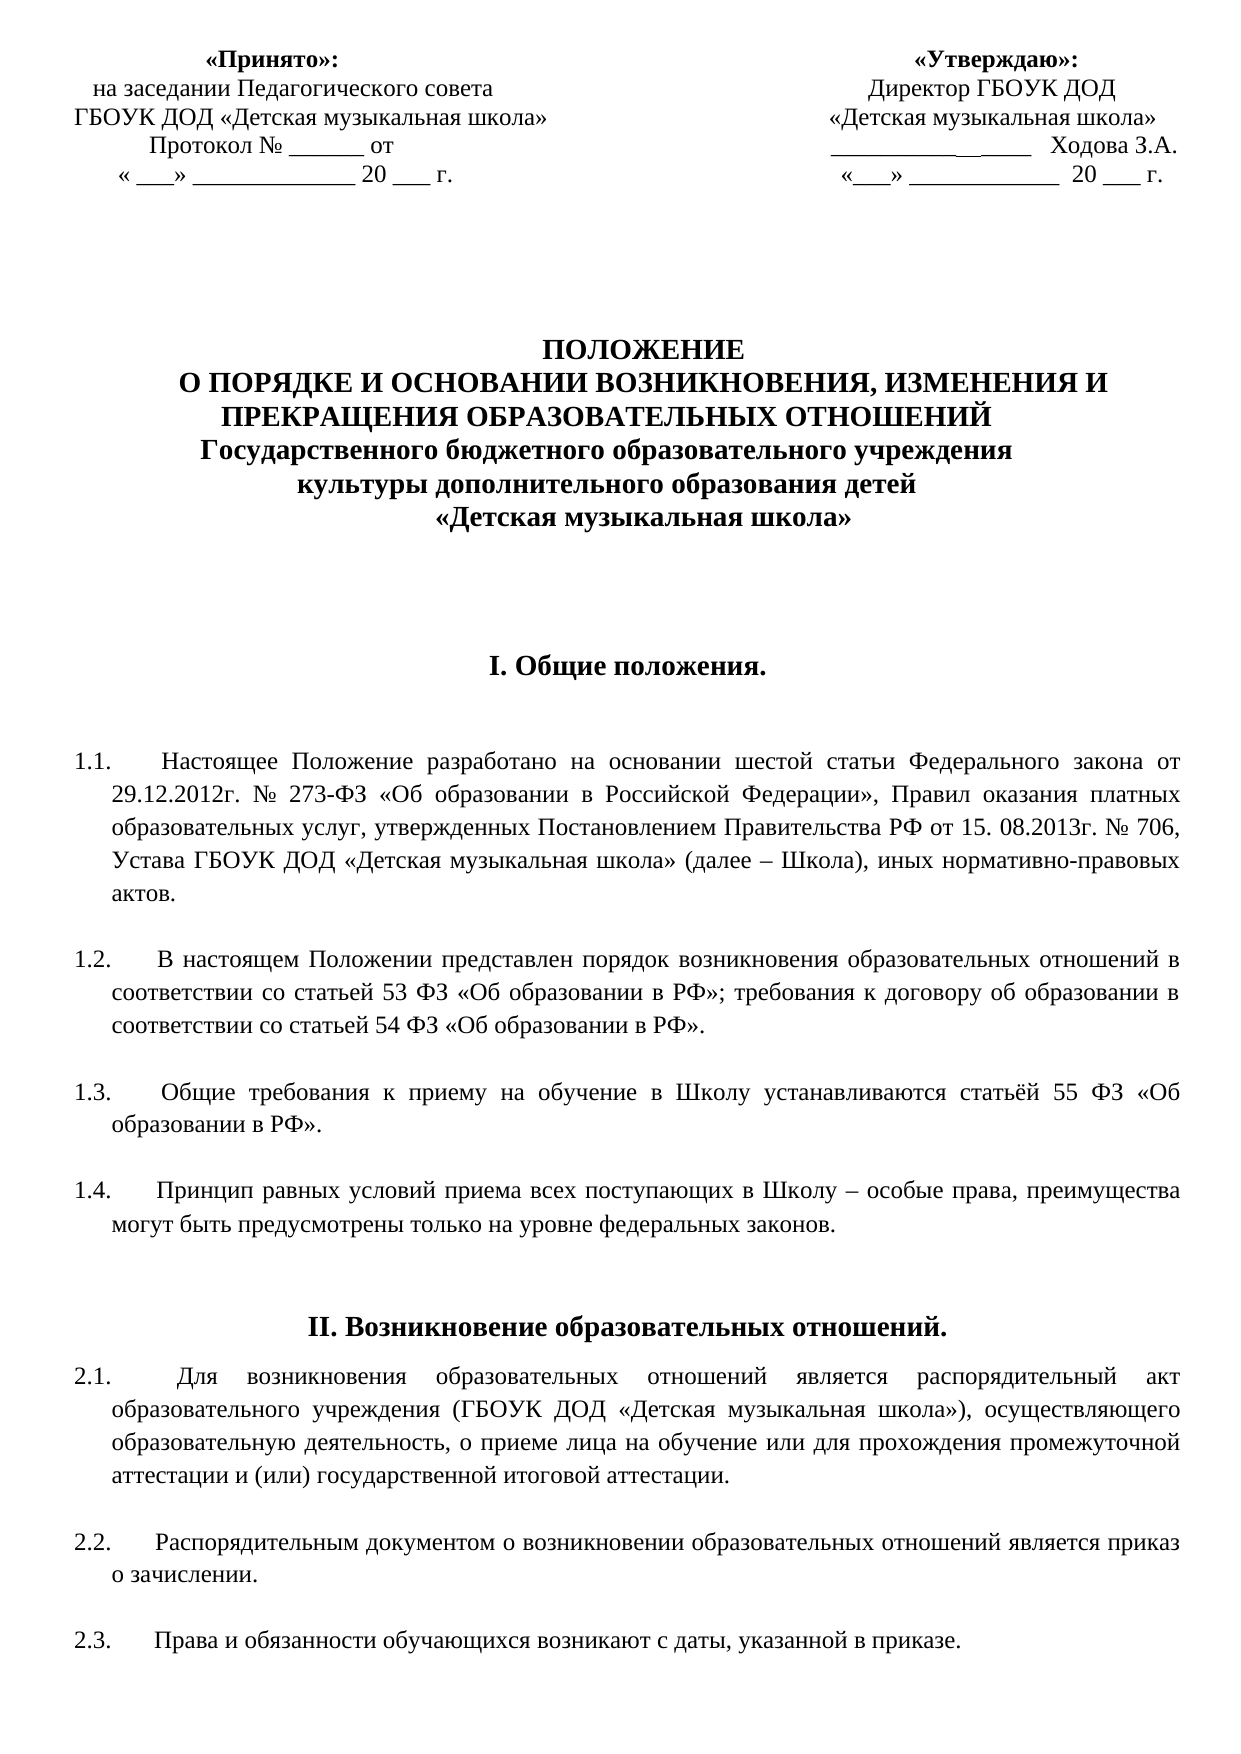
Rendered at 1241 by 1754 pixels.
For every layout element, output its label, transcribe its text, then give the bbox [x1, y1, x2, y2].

list Настоящее Положение разработано на основании шестой статьи Федерального закона от 29.12.2012г. № 273-ФЗ «Об образовании в Российской Федерации», Правил оказания платных образовательных услуг, утвержденных Постановлением Правительства РФ от 15. 08.2013г. № 706, Устава ГБОУК ДОД «Детская музыкальная школа» (далее – Школа), иных нормативно-правовых актов. [74, 746, 1181, 907]
text О ПОРЯДКЕ И ОСНОВАНИИ ВОЗНИКНОВЕНИЯ, ИЗМЕНЕНИЯ И ПРЕКРАЩЕНИЯ ОБРАЗОВАТЕЛЬНЫХ ОТНОШЕНИЙ Государственного бюджетного образовательного учреждения культуры дополнительного образования детей [74, 365, 1139, 499]
list Принцип равных условий приема всех поступающих в Школу – особые права, преимущества могут быть предусмотрены только на уровне федеральных законов. [74, 1176, 1181, 1237]
list В настоящем Положении представлен порядок возникновения образовательных отношений в соответствии со статьей 53 ФЗ «Об образовании в РФ»; требования к договору об образовании в соответствии со статьей 54 ФЗ «Об образовании в РФ». [74, 944, 1181, 1039]
list Распорядительным документом о возникновении образовательных отношений является приказ о зачислении. [74, 1527, 1181, 1588]
text ГБОУК ДОД «Детская музыкальная школа» «Детская музыкальная школа» [74, 102, 1181, 131]
text I. Общие положения. [74, 648, 1181, 682]
text «Принято»: «Утверждаю»: [74, 44, 1181, 73]
text « ___» _____________ 20 ___ г. «___» ____________ 20 ___ г. [74, 159, 1181, 188]
text II. Возникновение образовательных отношений. [74, 1309, 1181, 1342]
text ПОЛОЖЕНИЕ [74, 332, 1139, 365]
list Для возникновения образовательных отношений является распорядительный акт образовательного учреждения (ГБОУК ДОД «Детская музыкальная школа»), осуществляющего образовательную деятельность, о приеме лица на обучение или для прохождения промежуточной аттестации и (или) государственной итоговой аттестации. [74, 1361, 1181, 1489]
list Права и обязанности обучающихся возникают с даты, указанной в приказе. [74, 1626, 1181, 1654]
text «Детская музыкальная школа» [74, 499, 1139, 533]
list Общие требования к приему на обучение в Школу устанавливаются статьёй 55 ФЗ «Об образовании в РФ». [74, 1077, 1181, 1138]
text Протокол № ______ от __________ ____ Ходова З.А. [74, 131, 1181, 159]
text на заседании Педагогического совета Директор ГБОУК ДОД [74, 73, 1181, 102]
